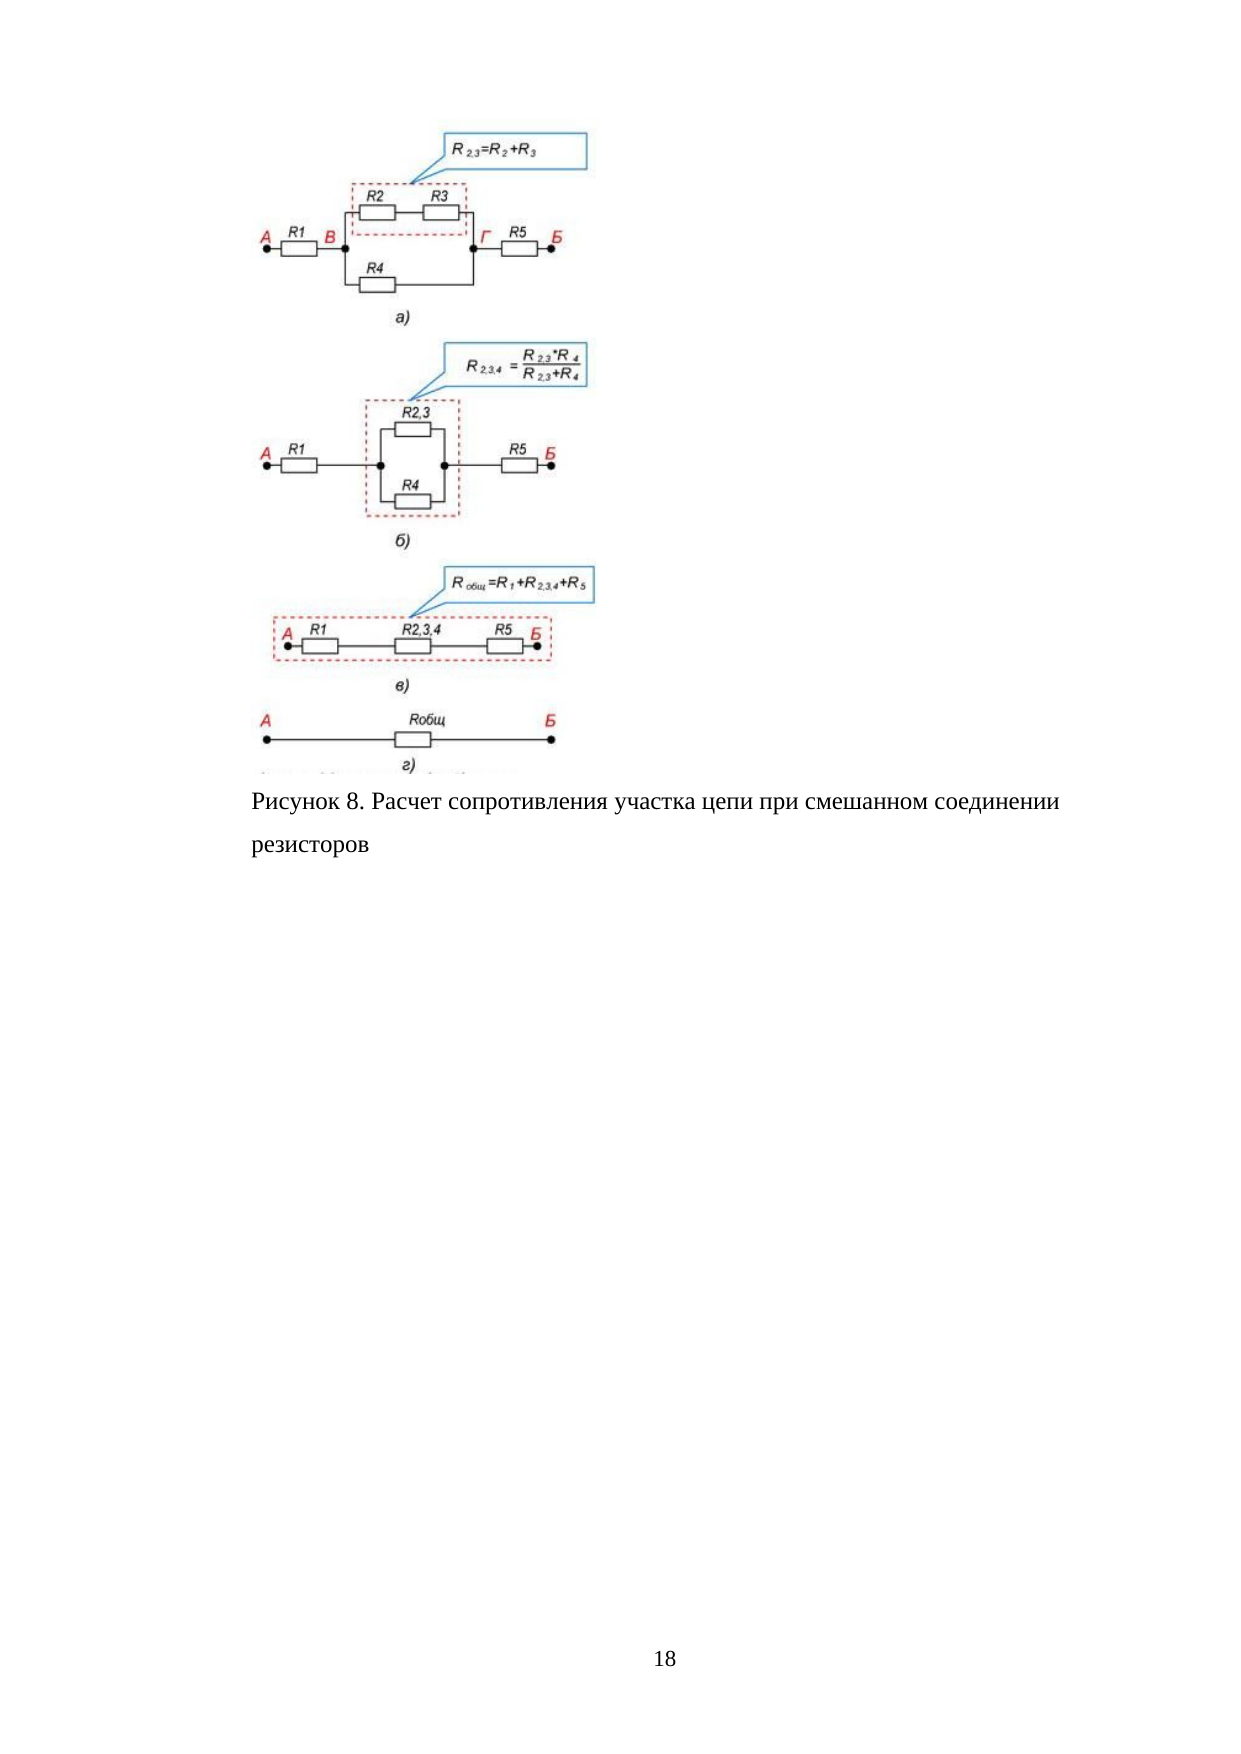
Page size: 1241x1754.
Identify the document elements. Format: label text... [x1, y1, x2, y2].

text резисторов [177, 829, 1152, 858]
text Рисунок 8. Расчет сопротивления участка цепи при смешанном соединении [177, 786, 1152, 815]
picture [251, 118, 600, 774]
